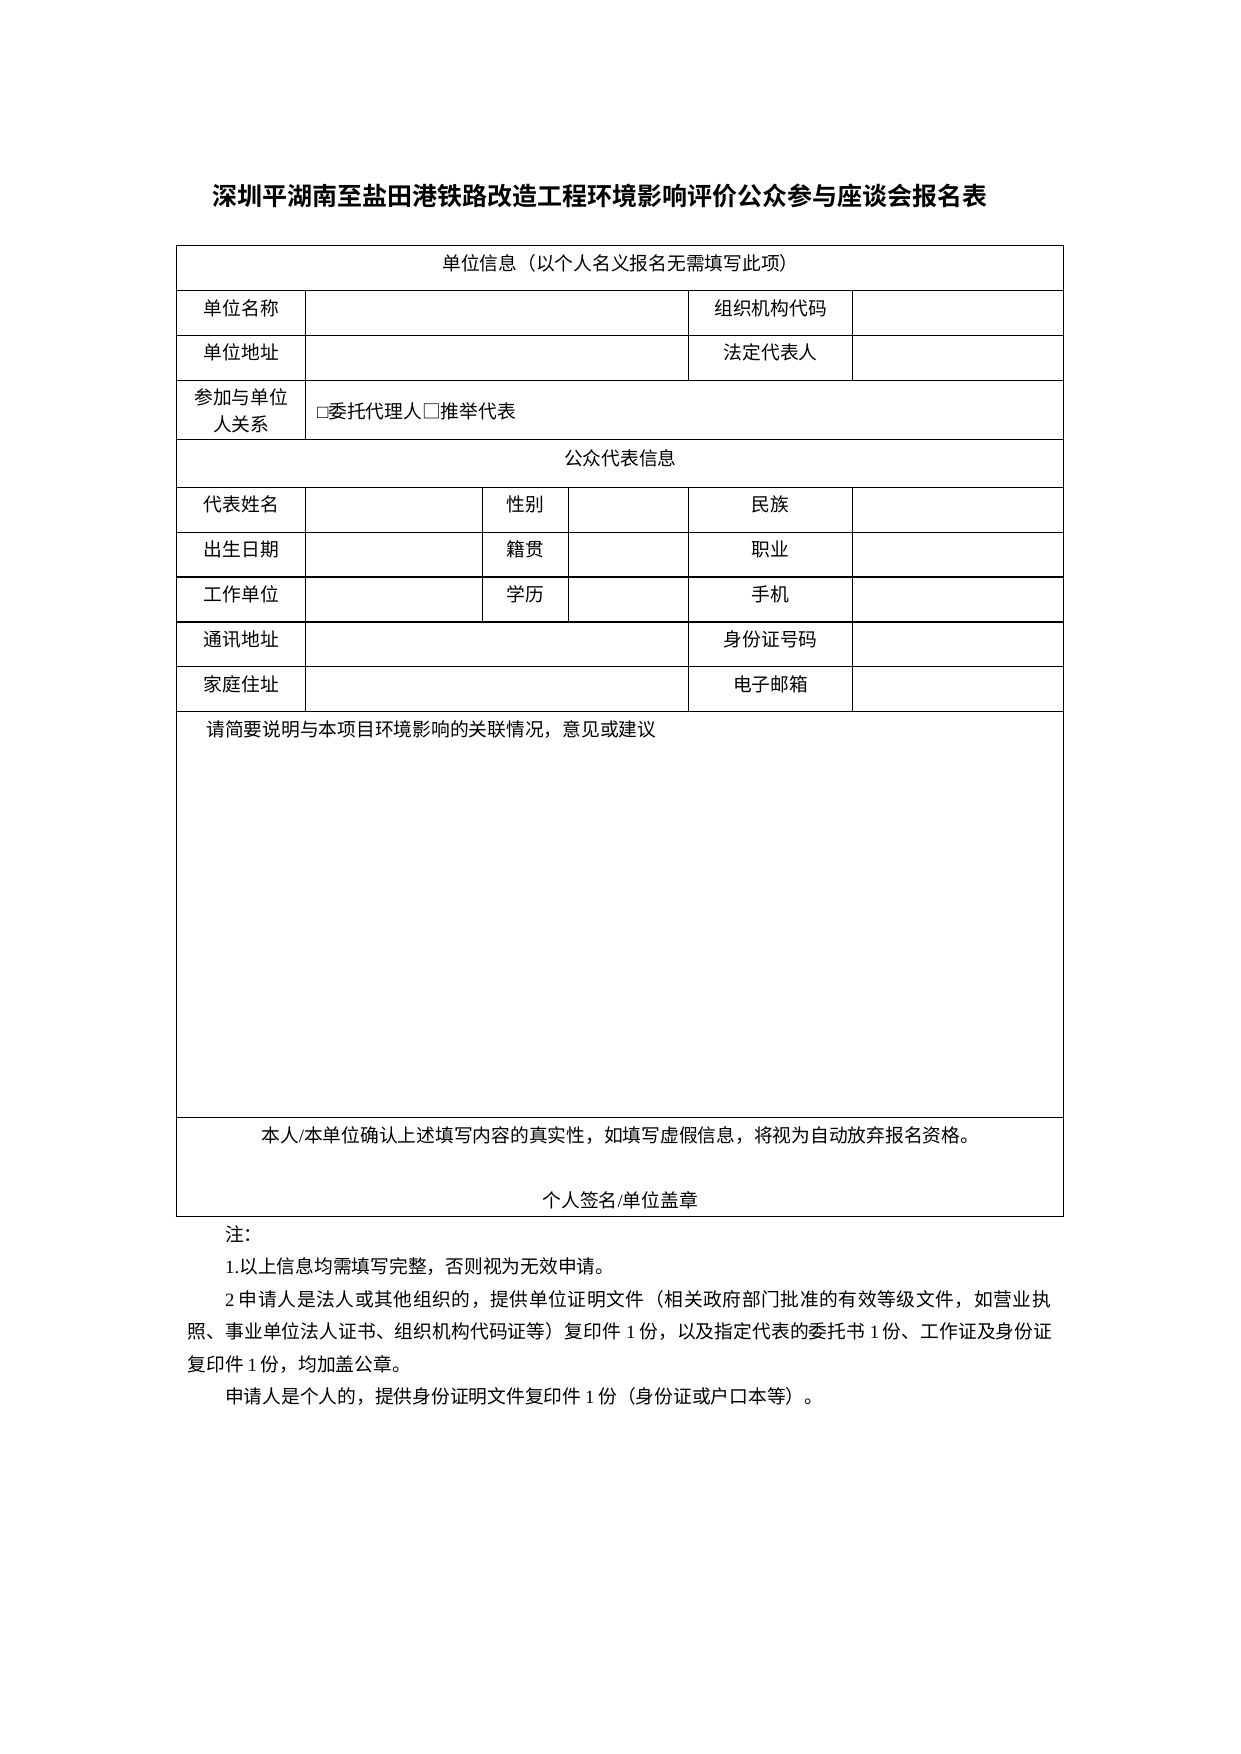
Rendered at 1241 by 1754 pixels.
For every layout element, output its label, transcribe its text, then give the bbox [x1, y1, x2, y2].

table_cell 身份证号码 [689, 623, 852, 666]
table_cell 法定代表人 [689, 336, 852, 380]
table_cell 单位名称 [177, 291, 305, 335]
list 申请人是个人的，提供身份证明文件复印件1份（身份证或户口本等）。 [187, 1379, 1053, 1412]
table_cell □委托代理人□推举代表 [306, 381, 1063, 439]
table_cell [306, 578, 482, 621]
table_cell 参加与单位人关系 [177, 381, 305, 439]
table_cell [306, 667, 688, 711]
table_cell 请简要说明与本项目环境影响的关联情况，意见或建议 [177, 712, 1063, 1117]
table_cell 本人/本单位确认上述填写内容的真实性，如填写虚假信息，将视为自动放弃报名资格。 个人签名/单位盖章 [177, 1118, 1063, 1216]
table_cell [853, 533, 1063, 576]
table_cell 家庭住址 [177, 667, 305, 711]
table_cell [853, 488, 1063, 532]
table_cell 学历 [483, 578, 568, 621]
table_cell 电子邮箱 [689, 667, 852, 711]
text 深圳平湖南至盐田港铁路改造工程环境影响评价公众参与座谈会报名表 [187, 162, 1053, 227]
table_cell 通讯地址 [177, 623, 305, 666]
text 注： [187, 1217, 1053, 1249]
table_cell 出生日期 [177, 533, 305, 576]
table_cell 单位地址 [177, 336, 305, 380]
table_cell 职业 [689, 533, 852, 576]
table_cell 民族 [689, 488, 852, 532]
table_cell [306, 291, 688, 335]
table_cell 代表姓名 [177, 488, 305, 532]
table_cell 公众代表信息 [177, 440, 1063, 487]
table_cell [569, 533, 688, 576]
table_header 单位信息（以个人名义报名无需填写此项） [177, 246, 1063, 290]
table_cell [569, 578, 688, 621]
table_cell [853, 291, 1063, 335]
list 2申请人是法人或其他组织的，提供单位证明文件（相关政府部门批准的有效等级文件，如营业执照、事业单位法人证书、组织机构代码证等）复印件1份，以及指定代表的委托书1份、工作证及身份证复印件1份，均加盖公章。 [187, 1282, 1053, 1379]
table_cell [306, 488, 482, 532]
list 1.以上信息均需填写完整，否则视为无效申请。 [187, 1249, 1053, 1282]
table_cell [306, 533, 482, 576]
table_cell 籍贯 [483, 533, 568, 576]
table_cell 手机 [689, 578, 852, 621]
table_cell [853, 578, 1063, 621]
table_cell [853, 623, 1063, 666]
table_cell [306, 336, 688, 380]
table_cell 性别 [483, 488, 568, 532]
table_cell [569, 488, 688, 532]
table_cell 工作单位 [177, 578, 305, 621]
table_cell [853, 667, 1063, 711]
table_cell 组织机构代码 [689, 291, 852, 335]
table_cell [306, 623, 688, 666]
table_cell [853, 336, 1063, 380]
